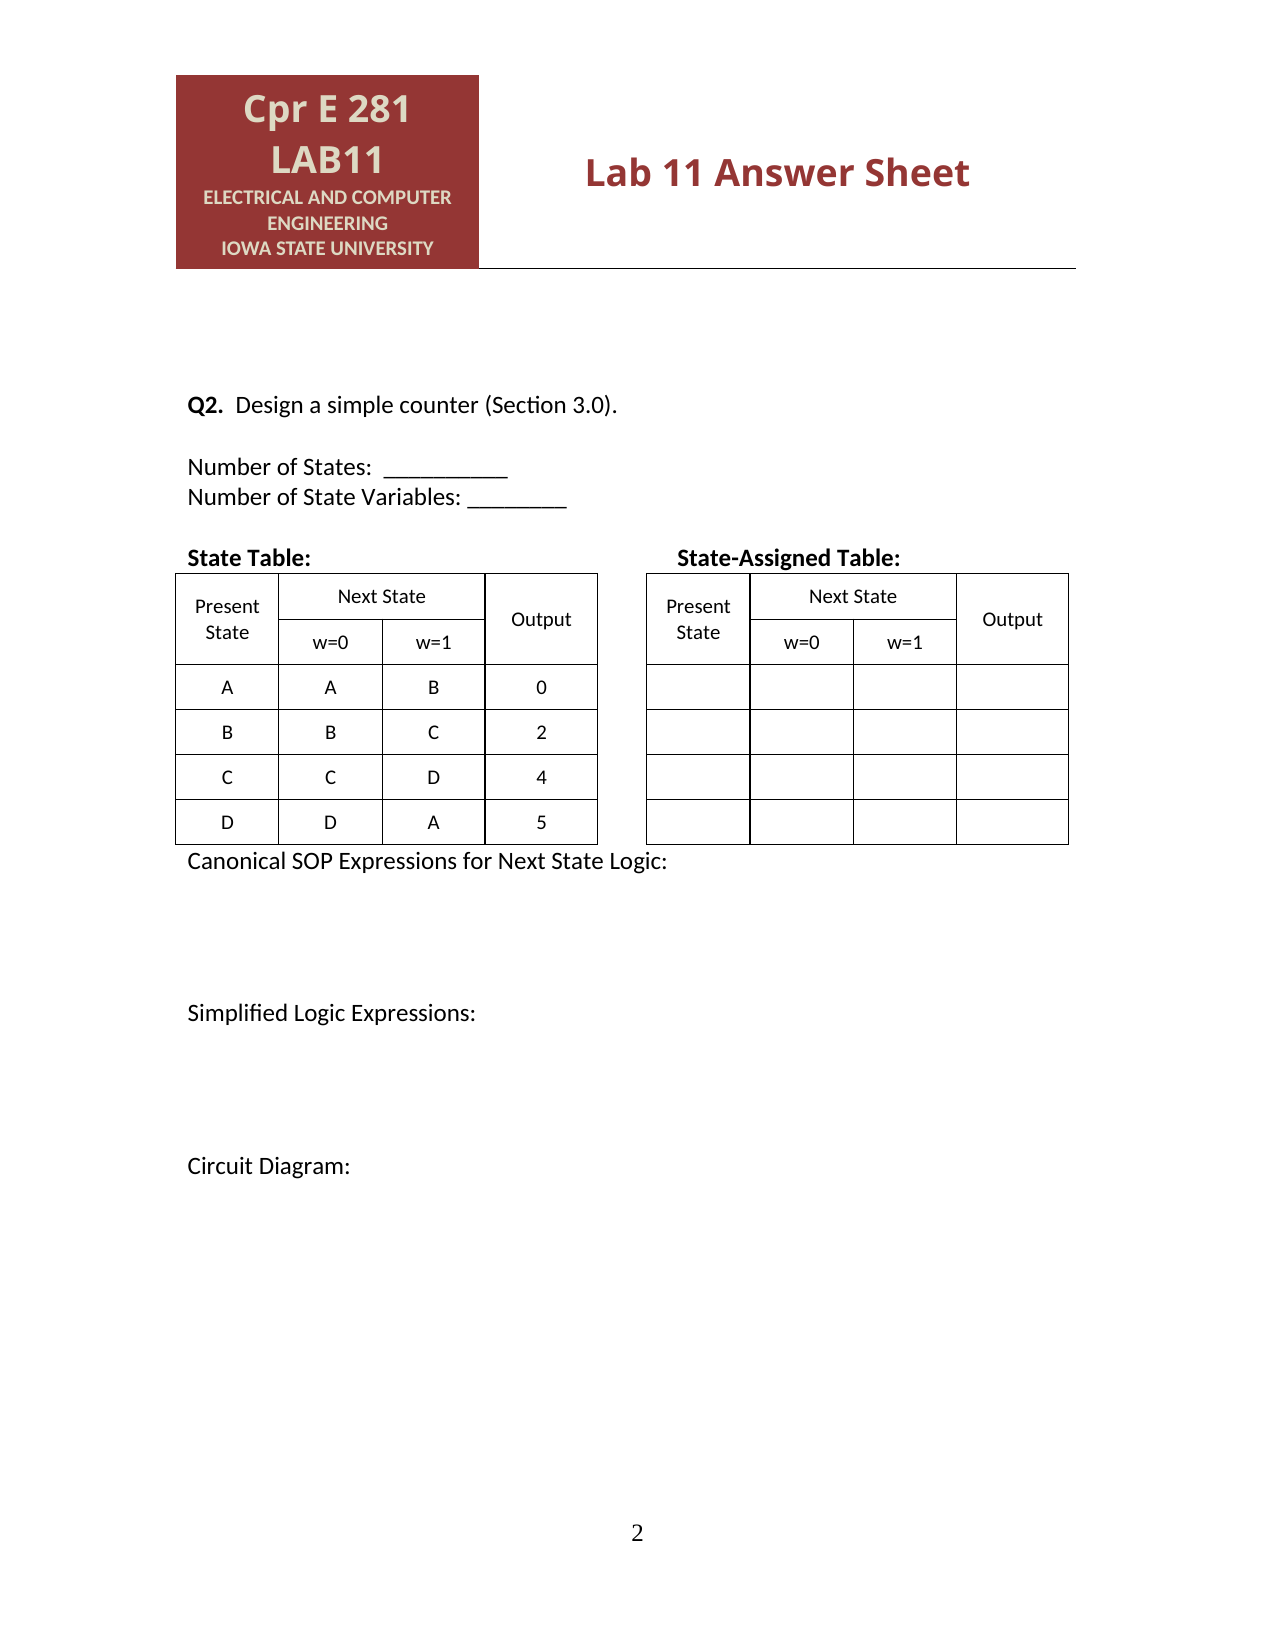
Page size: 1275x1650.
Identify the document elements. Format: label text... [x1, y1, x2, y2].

table_cell B [279, 710, 382, 754]
table_cell A [176, 665, 278, 709]
table_cell A [279, 665, 382, 709]
table_cell 0 [486, 665, 597, 709]
text Q2. Design a simple counter (Section 3.0). [187, 390, 1087, 420]
table_header Present State [176, 574, 278, 664]
text Circuit Diagram: [187, 1150, 1087, 1181]
table_cell w=0 [751, 620, 853, 664]
table_cell [957, 800, 1068, 844]
table_header Next State [751, 574, 956, 618]
table_cell [647, 800, 749, 844]
table_cell D [279, 800, 382, 844]
table_cell C [279, 755, 382, 799]
table_cell w=1 [854, 620, 956, 664]
table_cell [751, 665, 853, 709]
table_cell D [176, 800, 278, 844]
table_cell 4 [486, 755, 597, 799]
table_cell [751, 755, 853, 799]
table_cell [647, 665, 749, 709]
table_cell A [383, 800, 484, 844]
table_cell B [383, 665, 484, 709]
table_cell [854, 665, 956, 709]
table_cell C [383, 710, 484, 754]
table_header Present State [647, 574, 749, 664]
table_header Next State [279, 574, 484, 618]
text Simplified Logic Expressions: [187, 998, 1087, 1028]
table_cell w=0 [279, 620, 382, 664]
table_cell [647, 710, 749, 754]
text State Table: State-Assigned Table: [187, 542, 1087, 573]
table_cell [751, 710, 853, 754]
table_header Output [486, 574, 597, 664]
table_cell [957, 710, 1068, 754]
table_cell [854, 800, 956, 844]
text Number of States: __________ [187, 451, 1087, 481]
table_cell B [176, 710, 278, 754]
table_cell [957, 665, 1068, 709]
table_cell [647, 755, 749, 799]
table_cell [751, 800, 853, 844]
table_header Output [957, 574, 1068, 664]
table_cell [854, 755, 956, 799]
table_cell C [176, 755, 278, 799]
text Number of State Variables: ________ [187, 481, 1087, 512]
table_cell [957, 755, 1068, 799]
table_cell w=1 [383, 620, 484, 664]
table_cell [854, 710, 956, 754]
table_cell 5 [486, 800, 597, 844]
text Canonical SOP Expressions for Next State Logic: [187, 573, 1087, 876]
table_cell 2 [486, 710, 597, 754]
table_cell D [383, 755, 484, 799]
